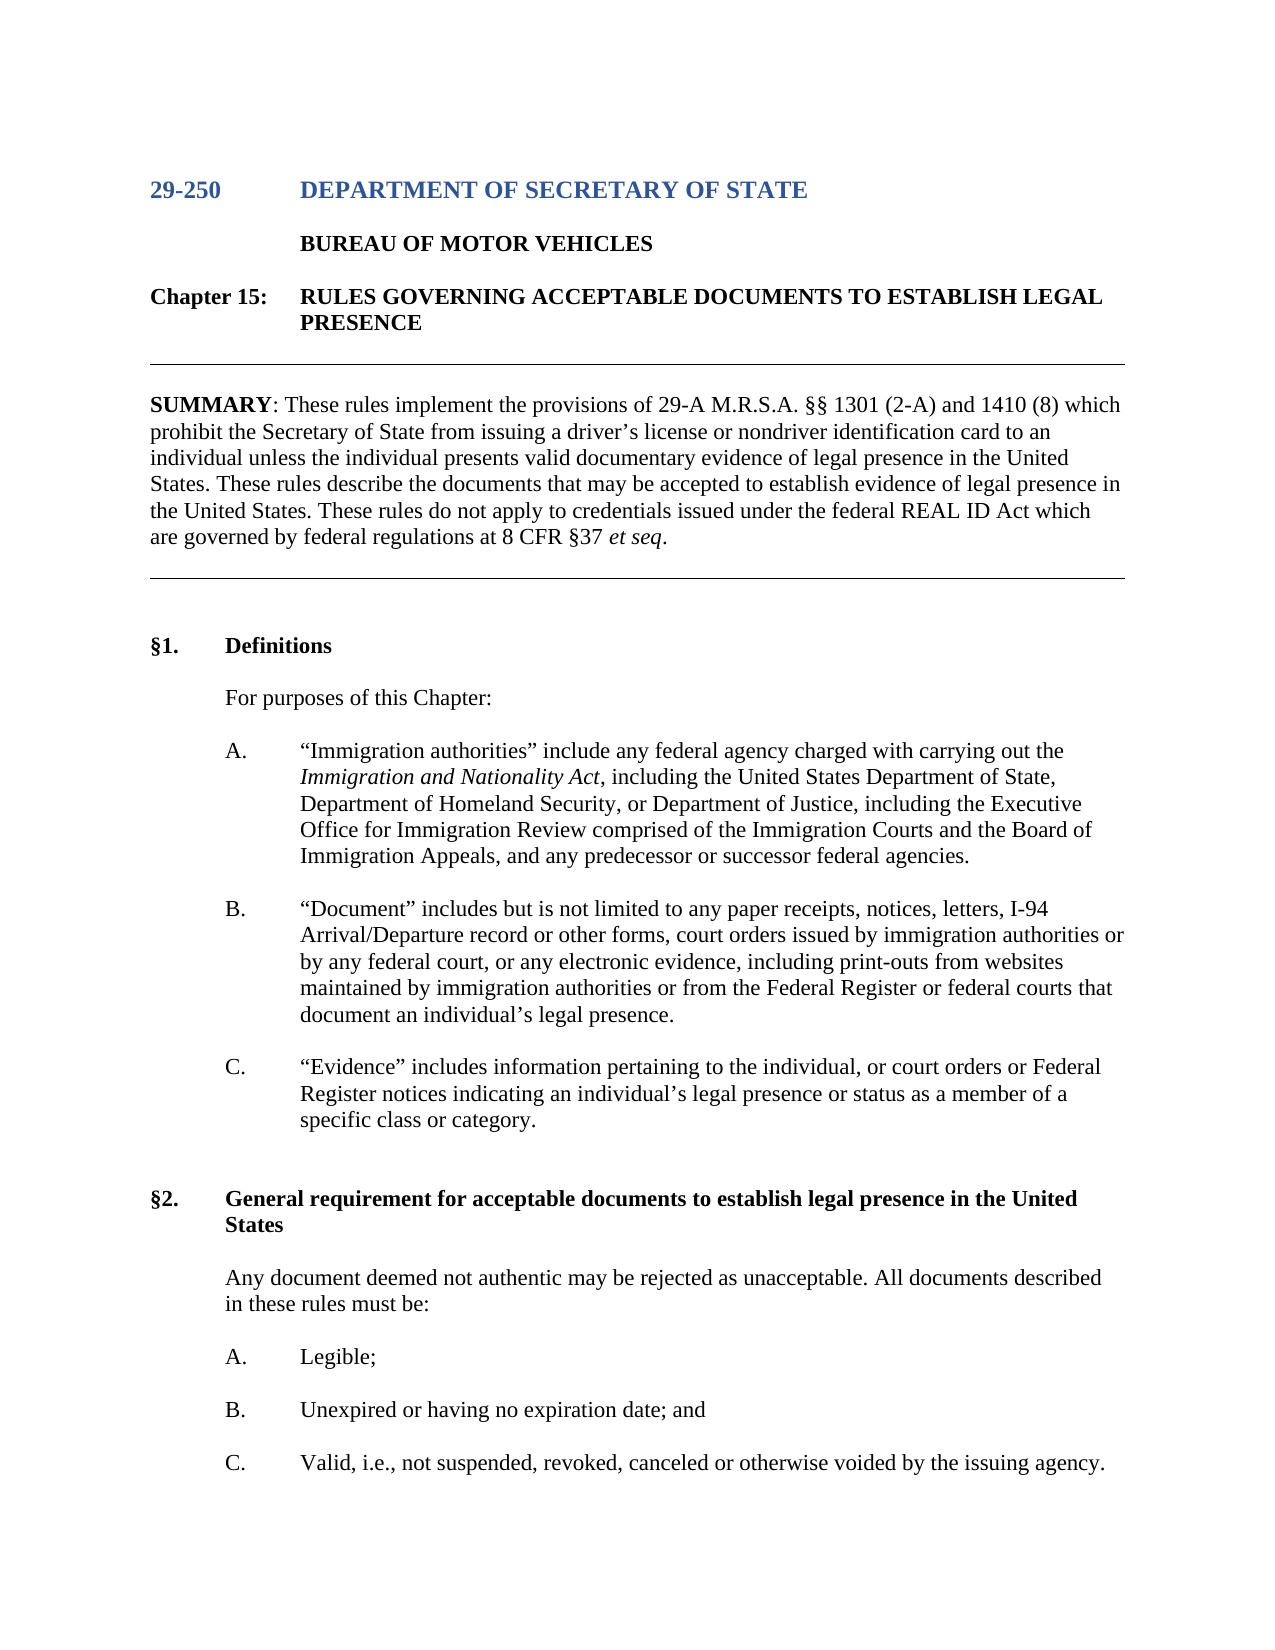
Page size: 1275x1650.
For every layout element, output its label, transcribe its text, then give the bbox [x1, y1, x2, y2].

text Chapter 15: RULES GOVERNING ACCEPTABLE DOCUMENTS TO ESTABLISH LEGAL PRESENCE [150, 283, 1125, 336]
text SUMMARY: These rules implement the provisions of 29-A M.R.S.A. §§ 1301 (2-A) and 1410 (8) which prohibit the Secretary of State from issuing a driver’s license or nondriver identification card to an individual unless the individual presents valid documentary evidence of legal presence in the United States. These rules describe the documents that may be accepted to establish evidence of legal presence in the United States. These rules do not apply to credentials issued under the federal REAL ID Act which are governed by federal regulations at 8 CFR §37 et seq. [150, 391, 1125, 549]
text C. “Evidence” includes information pertaining to the individual, or court orders or Federal Register notices indicating an individual’s legal presence or status as a member of a specific class or category. [225, 1053, 1125, 1132]
text Any document deemed not authentic may be rejected as unacceptable. All documents described in these rules must be: [150, 1264, 1125, 1317]
text B. “Document” includes but is not limited to any paper receipts, notices, letters, I-94 Arrival/Departure record or other forms, court orders issued by immigration authorities or by any federal court, or any electronic evidence, including print-outs from websites maintained by immigration authorities or from the Federal Register or federal courts that document an individual’s legal presence. [225, 895, 1125, 1027]
text For purposes of this Chapter: [150, 684, 1125, 711]
text BUREAU OF MOTOR VEHICLES [150, 230, 1125, 256]
subtitle 29-250 DEPARTMENT OF SECRETARY OF STATE [150, 175, 1125, 204]
text §2. General requirement for acceptable documents to establish legal presence in the United States [150, 1185, 1125, 1238]
text C. Valid, i.e., not suspended, revoked, canceled or otherwise voided by the issuing agency. [150, 1449, 1125, 1475]
text A. Legible; [150, 1343, 1125, 1369]
text A. “Immigration authorities” include any federal agency charged with carrying out the Immigration and Nationality Act, including the United States Department of State, Department of Homeland Security, or Department of Justice, including the Executive Office for Immigration Review comprised of the Immigration Courts and the Board of Immigration Appeals, and any predecessor or successor federal agencies. [225, 737, 1125, 869]
text B. Unexpired or having no expiration date; and [150, 1396, 1125, 1422]
text §1. Definitions [150, 632, 1125, 658]
